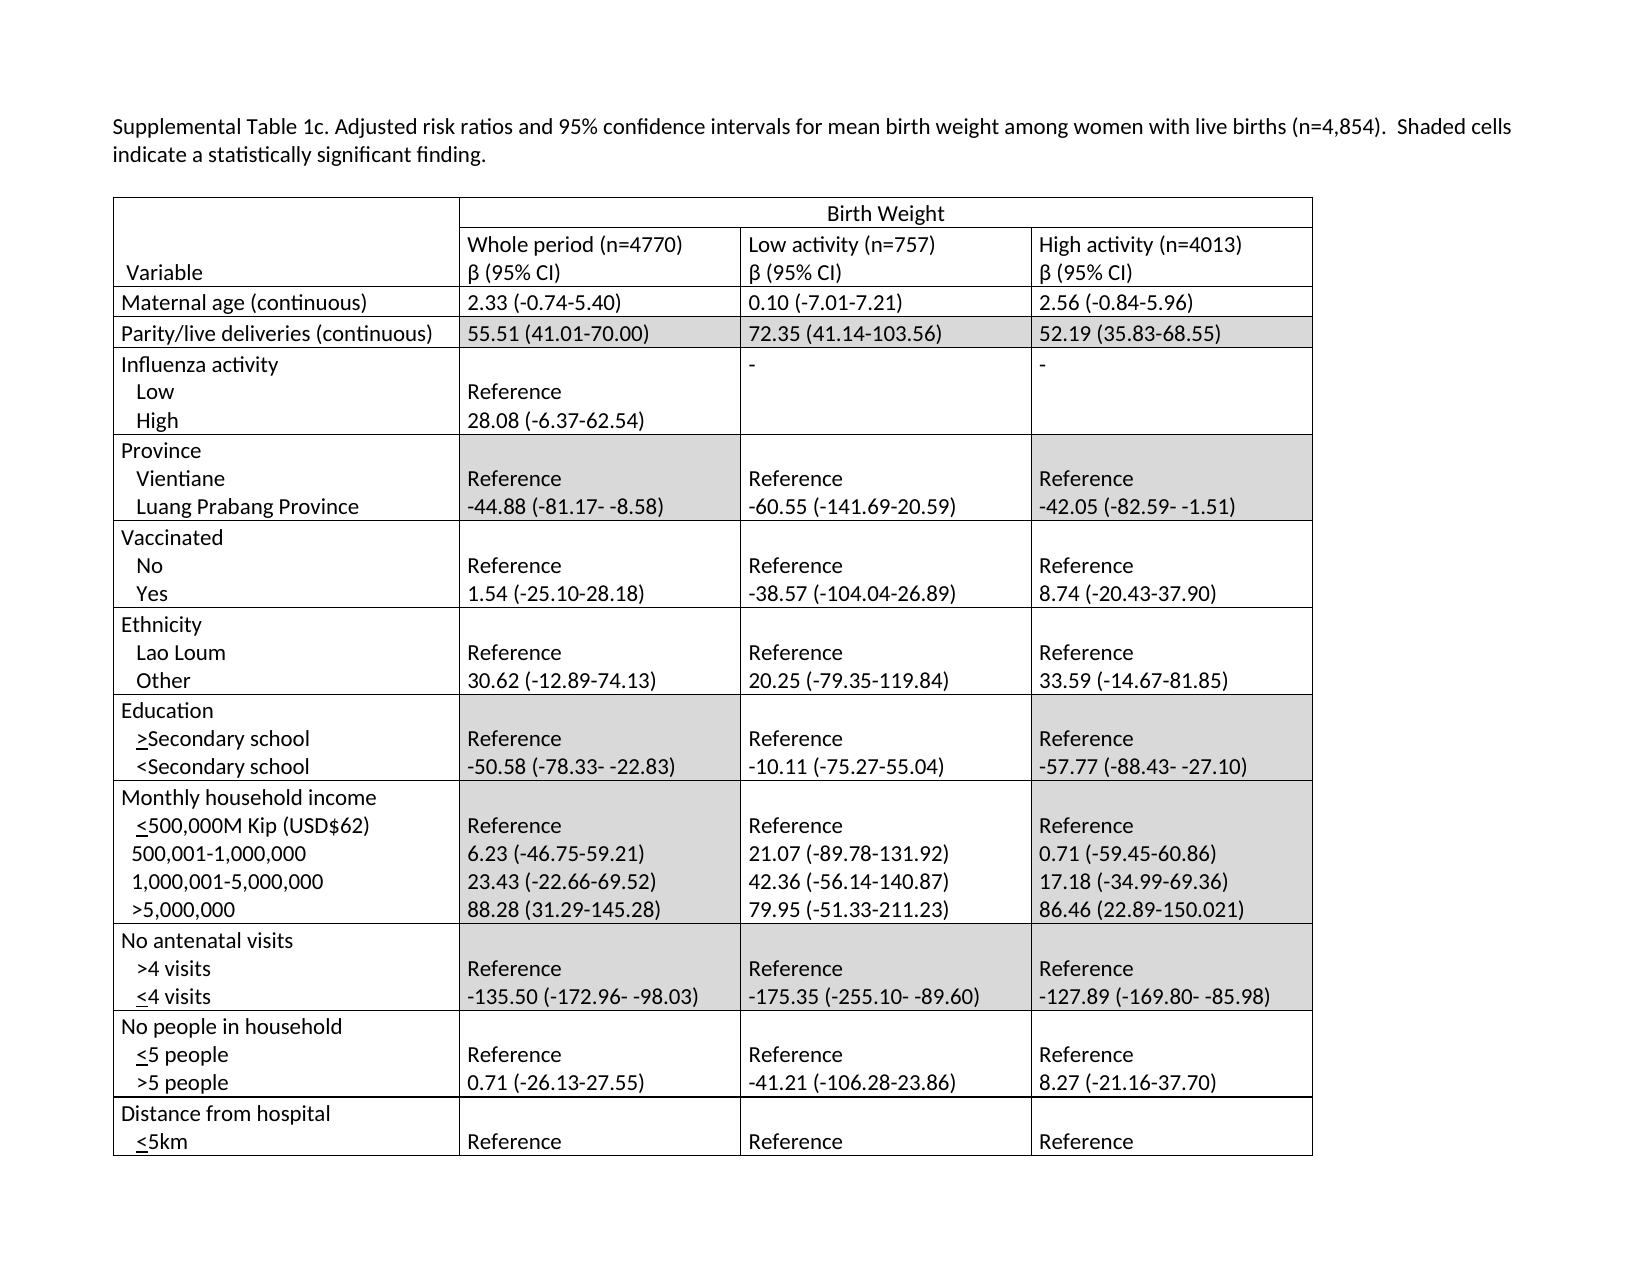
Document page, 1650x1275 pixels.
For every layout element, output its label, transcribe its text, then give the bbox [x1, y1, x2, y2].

table_cell Reference 28.08 (-6.37-62.54) [460, 348, 740, 434]
table_cell Reference -44.88 (-81.17- -8.58) [460, 435, 740, 520]
table_cell Reference 1.54 (-25.10-28.18) [460, 521, 740, 607]
table_cell 72.35 (41.14-103.56) [741, 317, 1031, 347]
table_cell Reference 0.71 (-59.45-60.86) 17.18 (-34.99-69.36) 86.46 (22.89-150.021) [1032, 781, 1312, 923]
table_cell Whole period (n=4770) β (95% CI) [460, 228, 740, 286]
table_cell Reference -50.58 (-78.33- -22.83) [460, 695, 740, 780]
text Supplemental Table 1c. Adjusted risk ratios and 95% confidence intervals for mean birth weight among women with live births (n=4,854). Shaded cells indicate a statistically significant finding. [112, 112, 1537, 168]
table_cell Reference -57.77 (-88.43- -27.10) [1032, 695, 1312, 780]
table_cell Reference -42.05 (-82.59- -1.51) [1032, 435, 1312, 520]
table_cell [114, 1098, 459, 1155]
table_header Birth Weight [460, 198, 1312, 227]
table_cell Maternal age (continuous) [114, 287, 459, 316]
table_cell No antenatal visits >4 visits <4 visits [114, 924, 459, 1010]
table_cell Reference -41.21 (-106.28-23.86) [741, 1011, 1031, 1096]
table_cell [1032, 1098, 1312, 1155]
table_cell No people in household <5 people >5 people [114, 1011, 459, 1096]
table_cell 52.19 (35.83-68.55) [1032, 317, 1312, 347]
table_cell 2.33 (-0.74-5.40) [460, 287, 740, 316]
table_cell Reference 33.59 (-14.67-81.85) [1032, 608, 1312, 694]
table_cell Reference 8.27 (-21.16-37.70) [1032, 1011, 1312, 1096]
table_cell Low activity (n=757) β (95% CI) [741, 228, 1031, 286]
table_cell - [1032, 348, 1312, 434]
table_cell 0.10 (-7.01-7.21) [741, 287, 1031, 316]
table_cell Parity/live deliveries (continuous) [114, 317, 459, 347]
table_cell Reference -135.50 (-172.96- -98.03) [460, 924, 740, 1010]
table_cell Education >Secondary school <Secondary school [114, 695, 459, 780]
table_cell Ethnicity Lao Loum Other [114, 608, 459, 694]
table_cell Reference 21.07 (-89.78-131.92) 42.36 (-56.14-140.87) 79.95 (-51.33-211.23) [741, 781, 1031, 923]
table_cell Province Vientiane Luang Prabang Province [114, 435, 459, 520]
table_cell Reference -38.57 (-104.04-26.89) [741, 521, 1031, 607]
table_cell High activity (n=4013) β (95% CI) [1032, 228, 1312, 286]
table_cell Reference -10.11 (-75.27-55.04) [741, 695, 1031, 780]
table_cell 55.51 (41.01-70.00) [460, 317, 740, 347]
table_cell Reference -127.89 (-169.80- -85.98) [1032, 924, 1312, 1010]
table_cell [460, 1098, 740, 1155]
table_cell Reference 0.71 (-26.13-27.55) [460, 1011, 740, 1096]
table_cell 2.56 (-0.84-5.96) [1032, 287, 1312, 316]
table_cell Influenza activity Low High [114, 348, 459, 434]
table_cell - [741, 348, 1031, 434]
table_cell Reference 6.23 (-46.75-59.21) 23.43 (-22.66-69.52) 88.28 (31.29-145.28) [460, 781, 740, 923]
table_cell Reference 20.25 (-79.35-119.84) [741, 608, 1031, 694]
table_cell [741, 1098, 1031, 1155]
table_cell Reference -60.55 (-141.69-20.59) [741, 435, 1031, 520]
table_cell Reference -175.35 (-255.10- -89.60) [741, 924, 1031, 1010]
table_cell Vaccinated No Yes [114, 521, 459, 607]
table_cell Monthly household income <500,000M Kip (USD$62) 500,001-1,000,000 1,000,001-5,000,000 >5,000,000 [114, 781, 459, 923]
table_cell Reference 30.62 (-12.89-74.13) [460, 608, 740, 694]
table_header Variable [114, 198, 459, 286]
table_cell Reference 8.74 (-20.43-37.90) [1032, 521, 1312, 607]
